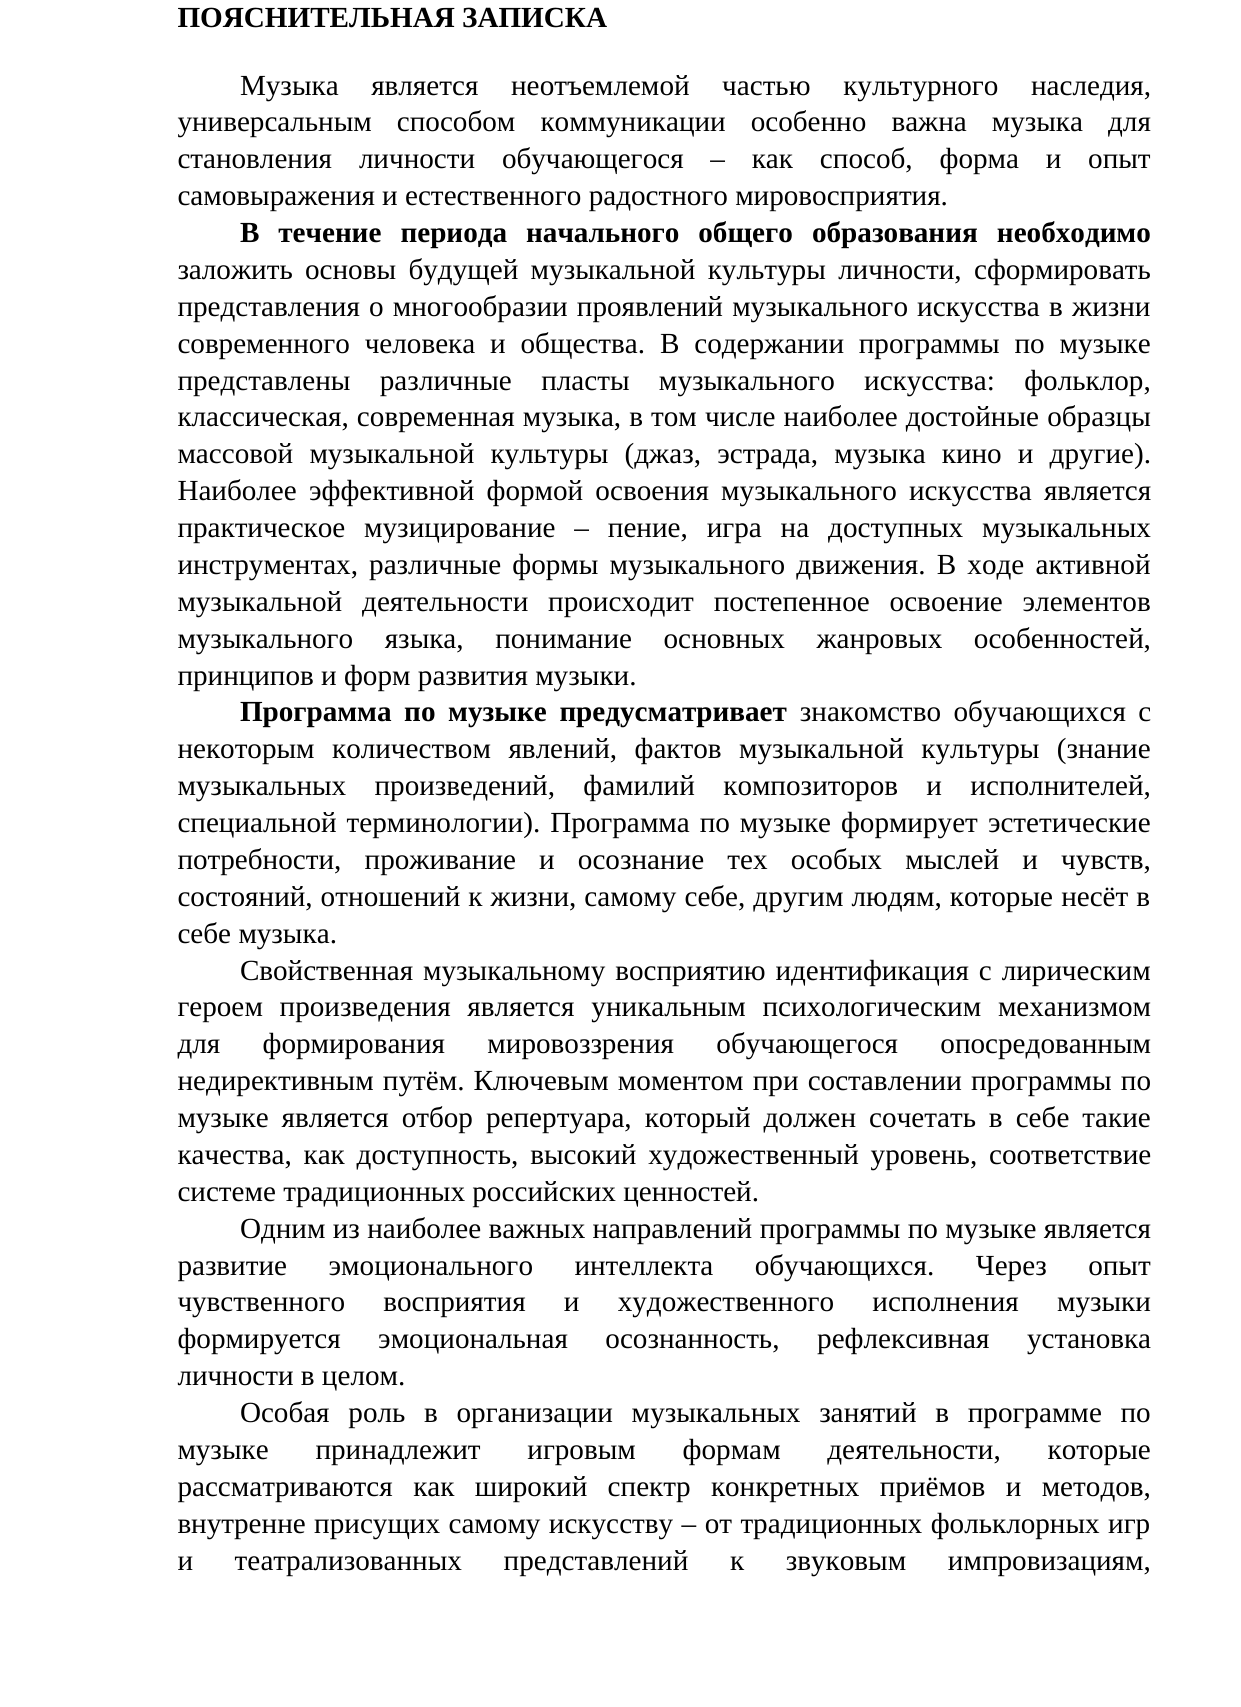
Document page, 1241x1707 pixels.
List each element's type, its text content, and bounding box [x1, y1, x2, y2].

text Программа по музыке предусматривает знакомство обучающихся с некоторым количеством явлений, фактов музыкальной культуры (знание музыкальных произведений, фамилий композиторов и исполнителей, специальной терминологии). Программа по музыке формирует эстетические потребности, проживание и осознание тех особых мыслей и чувств, состояний, отношений к жизни, самому себе, другим людям, которые несёт в себе музыка. [177, 694, 1152, 949]
text В течение периода начального общего образования необходимо заложить основы будущей музыкальной культуры личности, сформировать представления о многообразии проявлений музыкального искусства в жизни современного человека и общества. В содержании программы по музыке представлены различные пласты музыкального искусства: фольклор, классическая, современная музыка, в том числе наиболее достойные образцы массовой музыкальной культуры (джаз, эстрада, музыка кино и другие). Наиболее эффективной формой освоения музыкального искусства является практическое музицирование – пение, игра на доступных музыкальных инструментах, различные формы музыкального движения. В ходе активной музыкальной деятельности происходит постепенное освоение элементов музыкального языка, понимание основных жанровых особенностей, принципов и форм развития музыки. [177, 215, 1152, 691]
text Свойственная музыкальному восприятию идентификация с лирическим героем произведения является уникальным психологическим механизмом для формирования мировоззрения обучающегося опосредованным недирективным путём. Ключевым моментом при составлении программы по музыке является отбор репертуара, который должен сочетать в себе такие качества, как доступность, высокий художественный уровень, соответствие системе традиционных российских ценностей. [177, 953, 1152, 1207]
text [177, 1395, 1152, 1576]
text Музыка является неотъемлемой частью культурного наследия, универсальным способом коммуникации особенно важна музыка для становления личности обучающегося – как способ, форма и опыт самовыражения и естественного радостного мировосприятия. [177, 68, 1152, 212]
text Одним из наиболее важных направлений программы по музыке является развитие эмоционального интеллекта обучающихся. Через опыт чувственного восприятия и художественного исполнения музыки формируется эмоциональная осознанность, рефлексивная установка личности в целом. [177, 1211, 1152, 1392]
text ПОЯСНИТЕЛЬНАЯ ЗАПИСКА [177, 0, 1152, 33]
